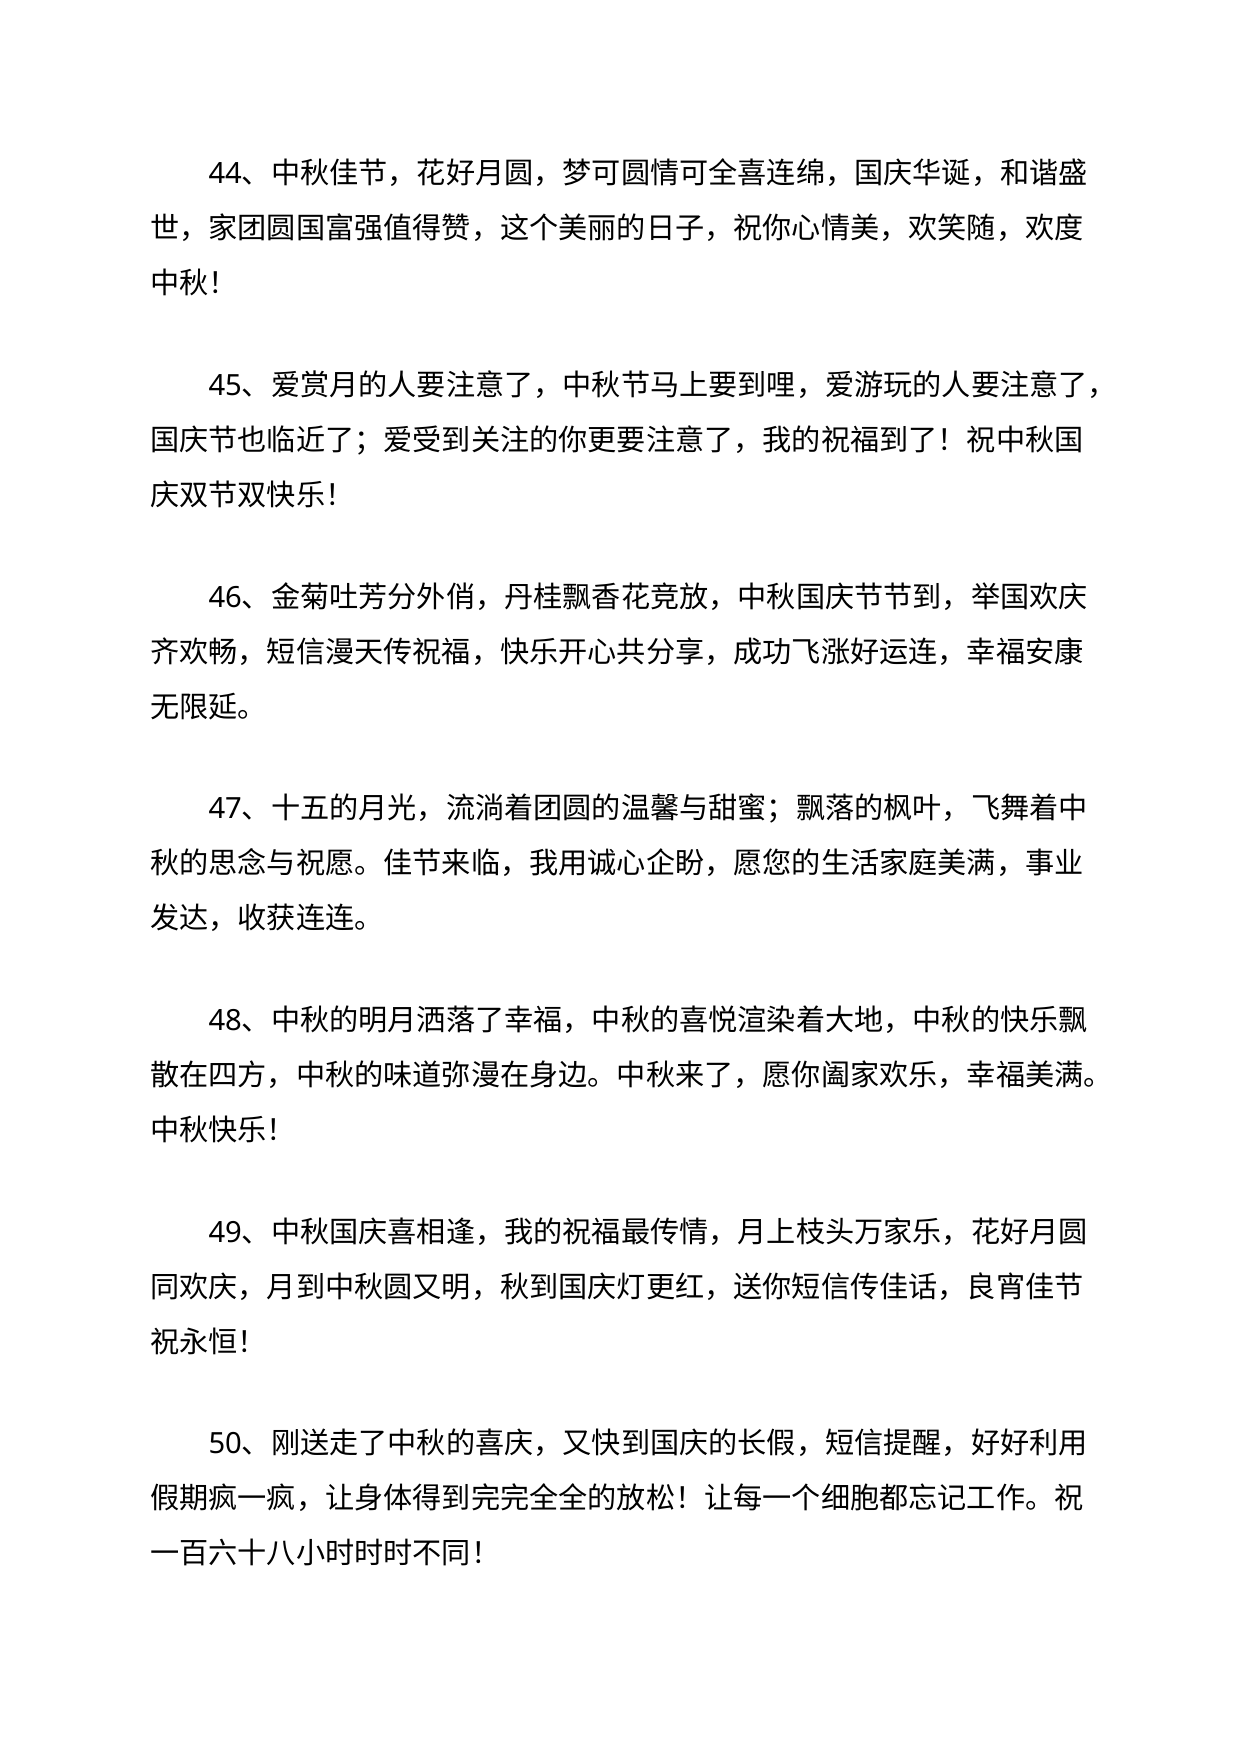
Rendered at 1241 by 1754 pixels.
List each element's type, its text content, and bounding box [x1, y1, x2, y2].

text 47、十五的月光，流淌着团圆的温馨与甜蜜；飘落的枫叶，飞舞着中秋的思念与祝愿。佳节来临，我用诚心企盼，愿您的生活家庭美满，事业发达，收获连连。 [150, 785, 1090, 937]
text 46、金菊吐芳分外俏，丹桂飘香花竞放，中秋国庆节节到，举国欢庆齐欢畅，短信漫天传祝福，快乐开心共分享，成功飞涨好运连，幸福安康无限延。 [150, 573, 1090, 726]
text 49、中秋国庆喜相逢，我的祝福最传情，月上枝头万家乐，花好月圆同欢庆，月到中秋圆又明，秋到国庆灯更红，送你短信传佳话，良宵佳节祝永恒！ [150, 1208, 1090, 1361]
text 50、刚送走了中秋的喜庆，又快到国庆的长假，短信提醒，好好利用假期疯一疯，让身体得到完完全全的放松！让每一个细胞都忘记工作。祝一百六十八小时时时不同！ [150, 1420, 1090, 1572]
text 48、中秋的明月洒落了幸福，中秋的喜悦渲染着大地，中秋的快乐飘散在四方，中秋的味道弥漫在身边。中秋来了，愿你阖家欢乐，幸福美满。中秋快乐！ [150, 997, 1090, 1149]
text 44、中秋佳节，花好月圆，梦可圆情可全喜连绵，国庆华诞，和谐盛世，家团圆国富强值得赞，这个美丽的日子，祝你心情美，欢笑随，欢度中秋！ [150, 150, 1090, 302]
text 45、爱赏月的人要注意了，中秋节马上要到哩，爱游玩的人要注意了，国庆节也临近了；爱受到关注的你更要注意了，我的祝福到了！祝中秋国庆双节双快乐！ [150, 362, 1090, 514]
